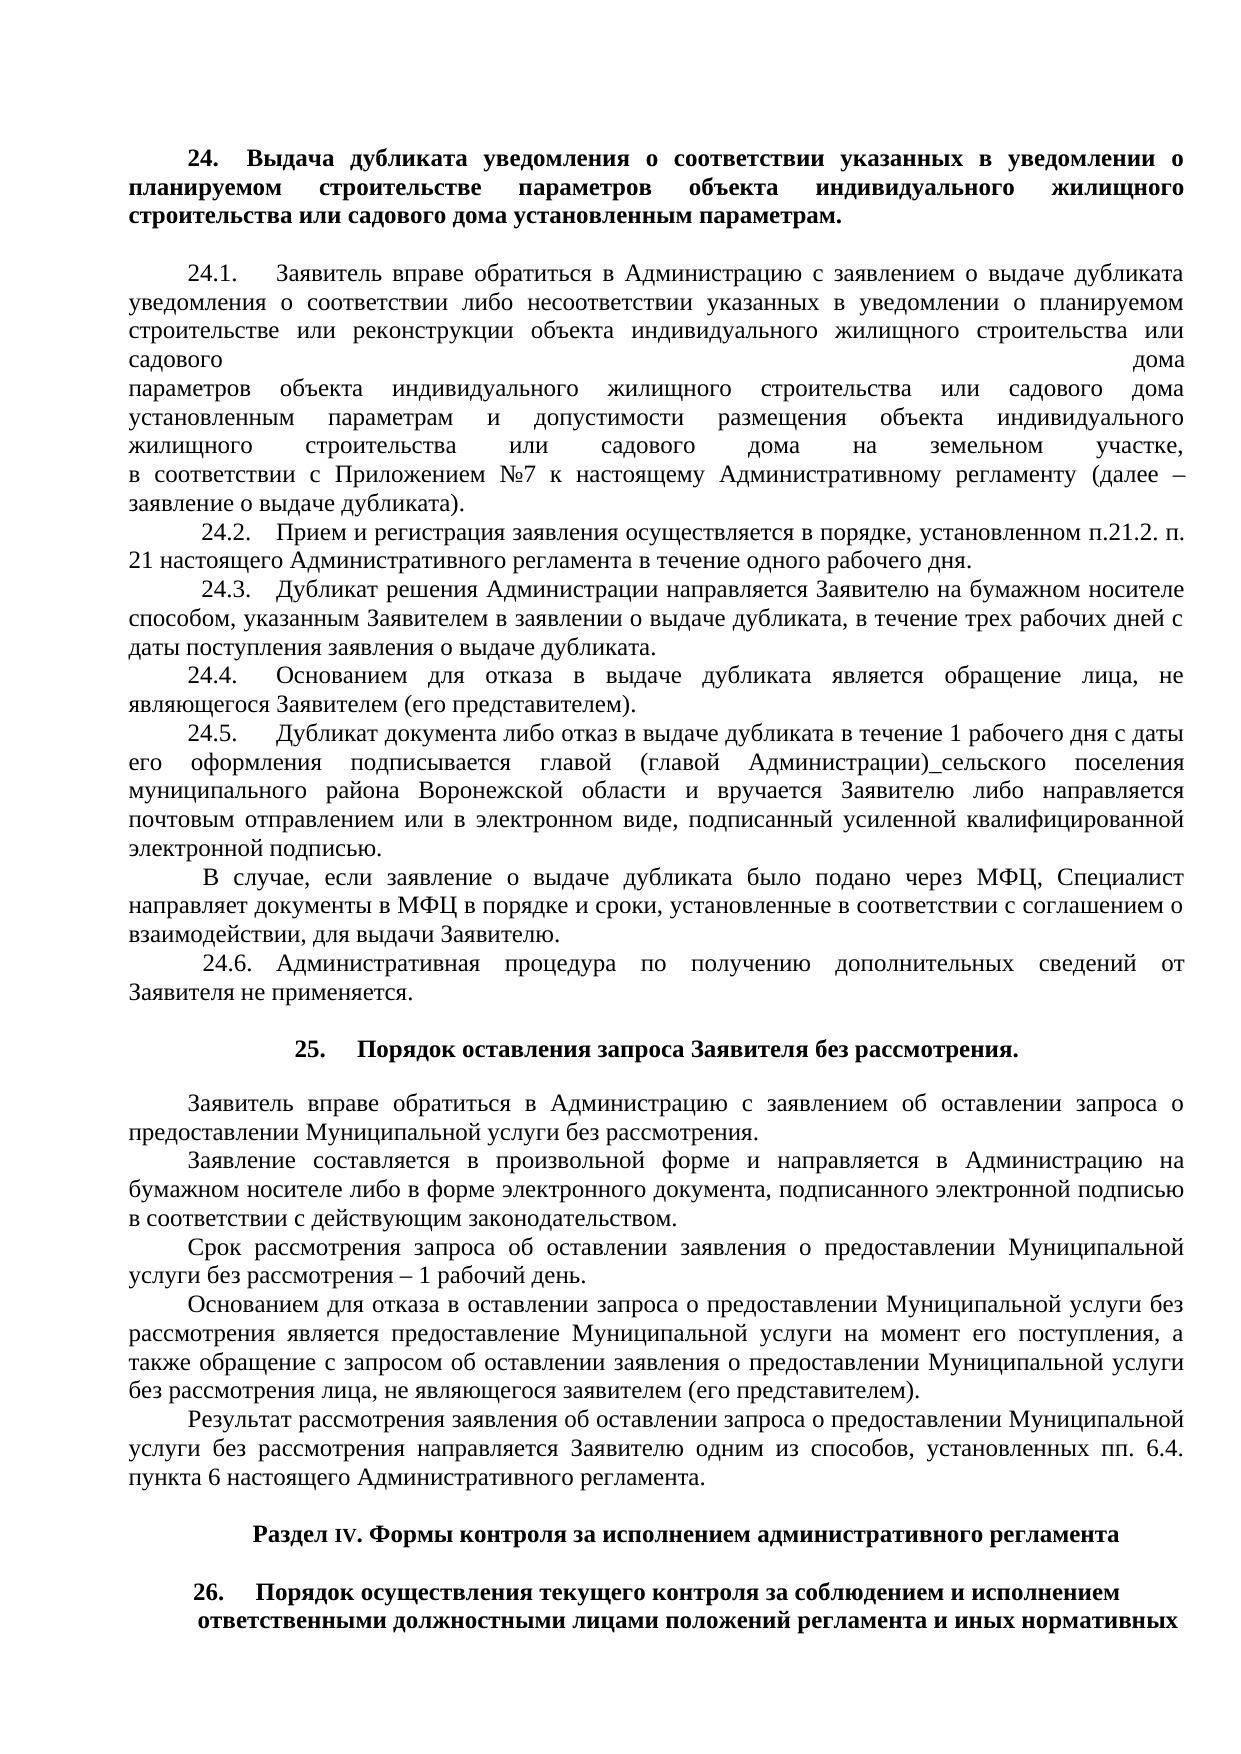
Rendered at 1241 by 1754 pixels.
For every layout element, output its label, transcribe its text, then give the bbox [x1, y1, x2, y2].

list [128, 1577, 1185, 1634]
text Раздел iv. Формы контроля за исполнением административного регламента [128, 1519, 1185, 1548]
list Заявитель вправе обратиться в Администрацию с заявлением о выдаче дубликата уведомления о соответствии либо несоответствии указанных в уведомлении о планируемом строительстве или реконструкции объекта индивидуального жилищного строительства или садового дома параметров объекта индивидуального жилищного строительства или садового дома установленным параметрам и допустимости размещения объекта индивидуального жилищного строительства или садового дома на земельном участке, в соответствии с Приложением №7 к настоящему Административному регламенту (далее – заявление о выдаче дубликата). [128, 258, 1185, 517]
list Административная процедура по получению дополнительных сведений от Заявителя не применяется. [128, 948, 1185, 1005]
text Основанием для отказа в оставлении запроса о предоставлении Муниципальной услуги без рассмотрения является предоставление Муниципальной услуги на момент его поступления, а также обращение с запросом об оставлении заявления о предоставлении Муниципальной услуги без рассмотрения лица, не являющегося заявителем (его представителем). [128, 1289, 1185, 1404]
text В случае, если заявление о выдаче дубликата было подано через МФЦ, Специалист направляет документы в МФЦ в порядке и сроки, установленные в соответствии с соглашением о взаимодействии, для выдачи Заявителю. [128, 862, 1185, 948]
list Основанием для отказа в выдаче дубликата является обращение лица, не являющегося Заявителем (его представителем). [128, 660, 1185, 718]
list Прием и регистрация заявления осуществляется в порядке, установленном п.21.2. п. 21 настоящего Административного регламента в течение одного рабочего дня. [128, 517, 1185, 574]
text Заявление составляется в произвольной форме и направляется в Администрацию на бумажном носителе либо в форме электронного документа, подписанного электронной подписью в соответствии с действующим законодательством. [128, 1145, 1185, 1232]
text Заявитель вправе обратиться в Администрацию с заявлением об оставлении запроса о предоставлении Муниципальной услуги без рассмотрения. [128, 1088, 1185, 1145]
list Порядок оставления запроса Заявителя без рассмотрения. [128, 1034, 1185, 1063]
text Срок рассмотрения запроса об оставлении заявления о предоставлении Муниципальной услуги без рассмотрения – 1 рабочий день. [128, 1232, 1185, 1289]
list Выдача дубликата уведомления о соответствии указанных в уведомлении о планируемом строительстве параметров объекта индивидуального жилищного строительства или садового дома установленным параметрам. [128, 143, 1185, 229]
list Дубликат документа либо отказ в выдаче дубликата в течение 1 рабочего дня с даты его оформления подписывается главой (главой Администрации)_сельского поселения муниципального района Воронежской области и вручается Заявителю либо направляется почтовым отправлением или в электронном виде, подписанный усиленной квалифицированной электронной подписью. [128, 718, 1185, 862]
text Результат рассмотрения заявления об оставлении запроса о предоставлении Муниципальной услуги без рассмотрения направляется Заявителю одним из способов, установленных пп. 6.4. пункта 6 настоящего Административного регламента. [128, 1404, 1185, 1490]
list Дубликат решения Администрации направляется Заявителю на бумажном носителе способом, указанным Заявителем в заявлении о выдаче дубликата, в течение трех рабочих дней с даты поступления заявления о выдаче дубликата. [128, 574, 1185, 660]
